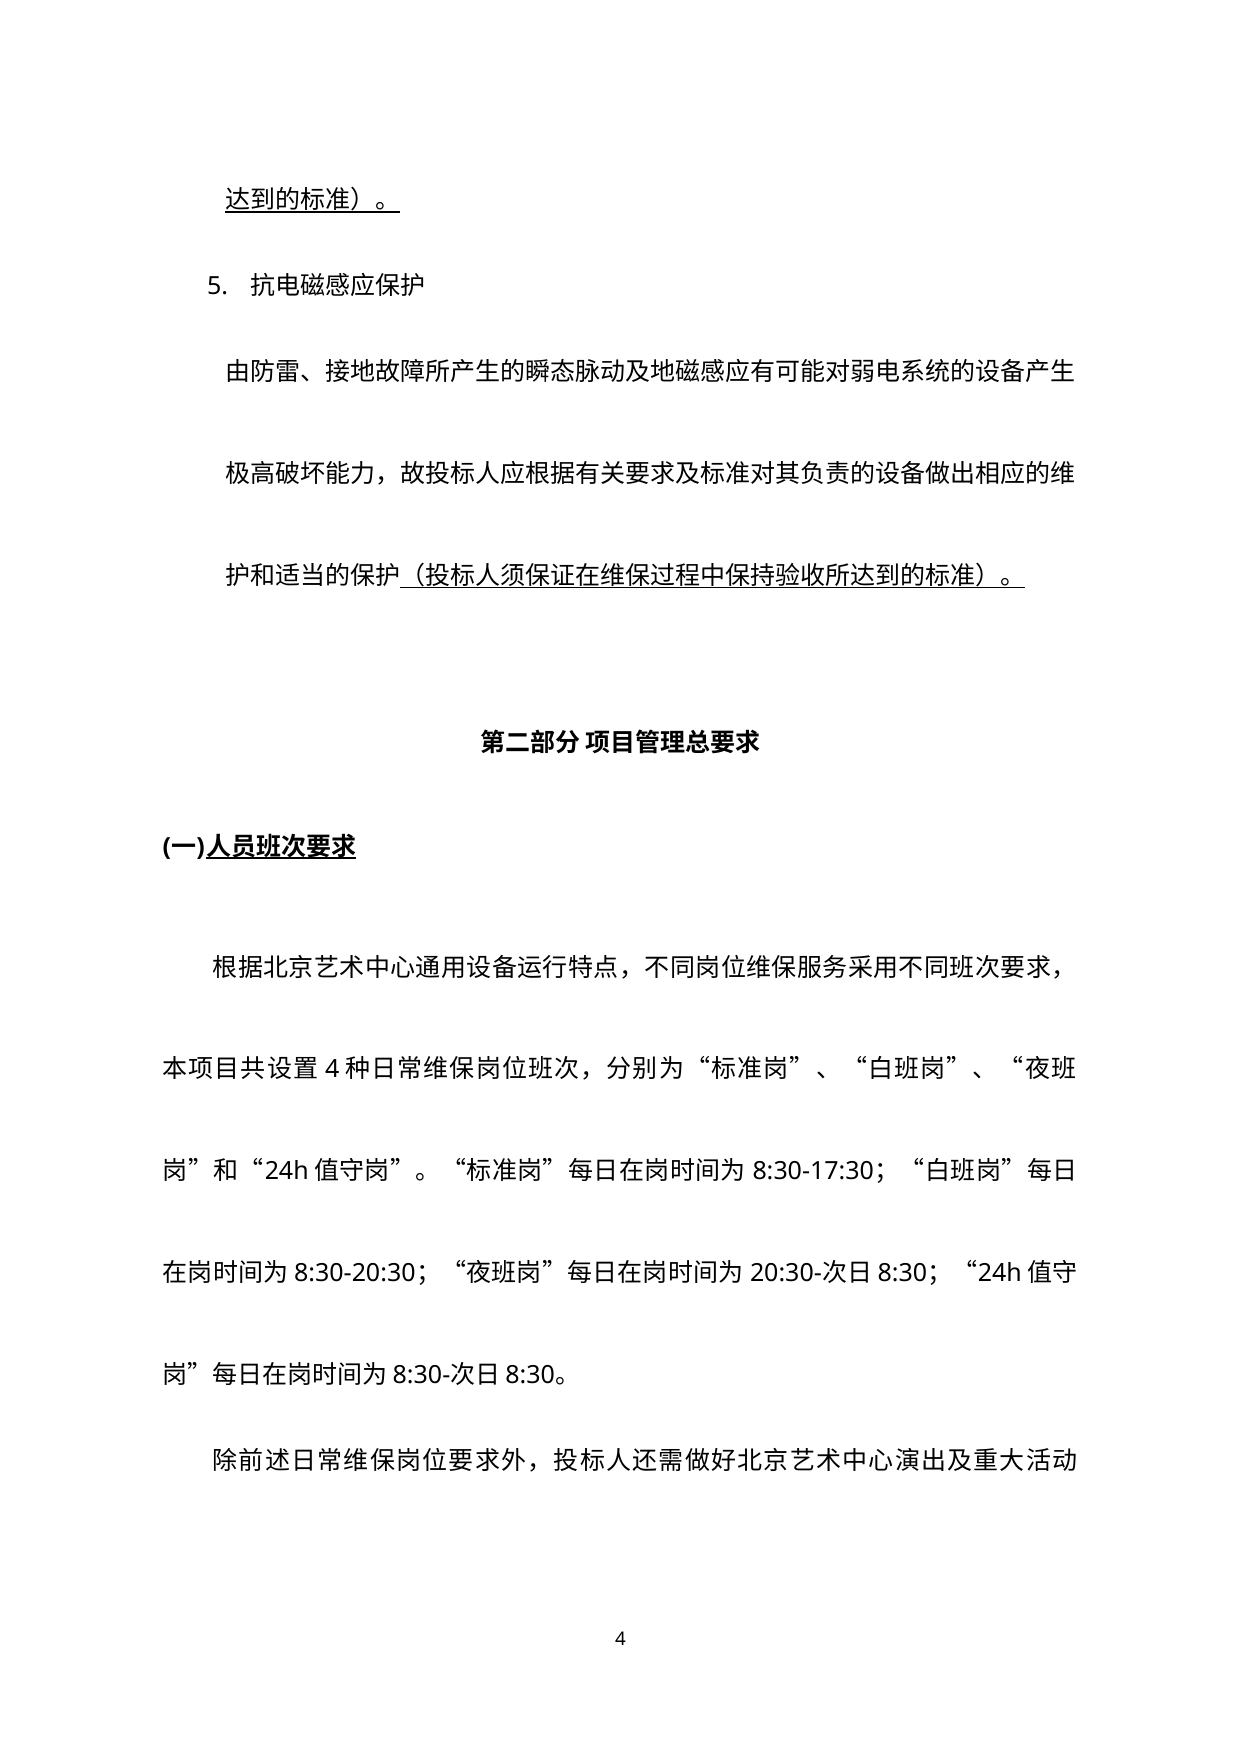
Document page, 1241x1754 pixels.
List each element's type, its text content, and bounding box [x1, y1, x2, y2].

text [162, 1425, 1078, 1493]
subtitle 第二部分 项目管理总要求 [162, 706, 1078, 774]
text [225, 164, 1078, 232]
text 根据北京艺术中心通用设备运行特点，不同岗位维保服务采用不同班次要求，本项目共设置4种日常维保岗位班次，分别为“标准岗”、“白班岗”、“夜班岗”和“24h值守岗”。“标准岗”每日在岗时间为8:30-17:30；“白班岗”每日在岗时间为8:30-20:30；“夜班岗”每日在岗时间为20:30-次日8:30；“24h值守岗”每日在岗时间为8:30-次日8:30。 [162, 931, 1078, 1407]
subtitle 人员班次要求 [162, 810, 1078, 878]
list 抗电磁感应保护 [207, 250, 1078, 318]
text 由防雷、接地故障所产生的瞬态脉动及地磁感应有可能对弱电系统的设备产生极高破坏能力，故投标人应根据有关要求及标准对其负责的设备做出相应的维护和适当的保护（投标人须保证在维保过程中保持验收所达到的标准）。 [225, 336, 1078, 608]
